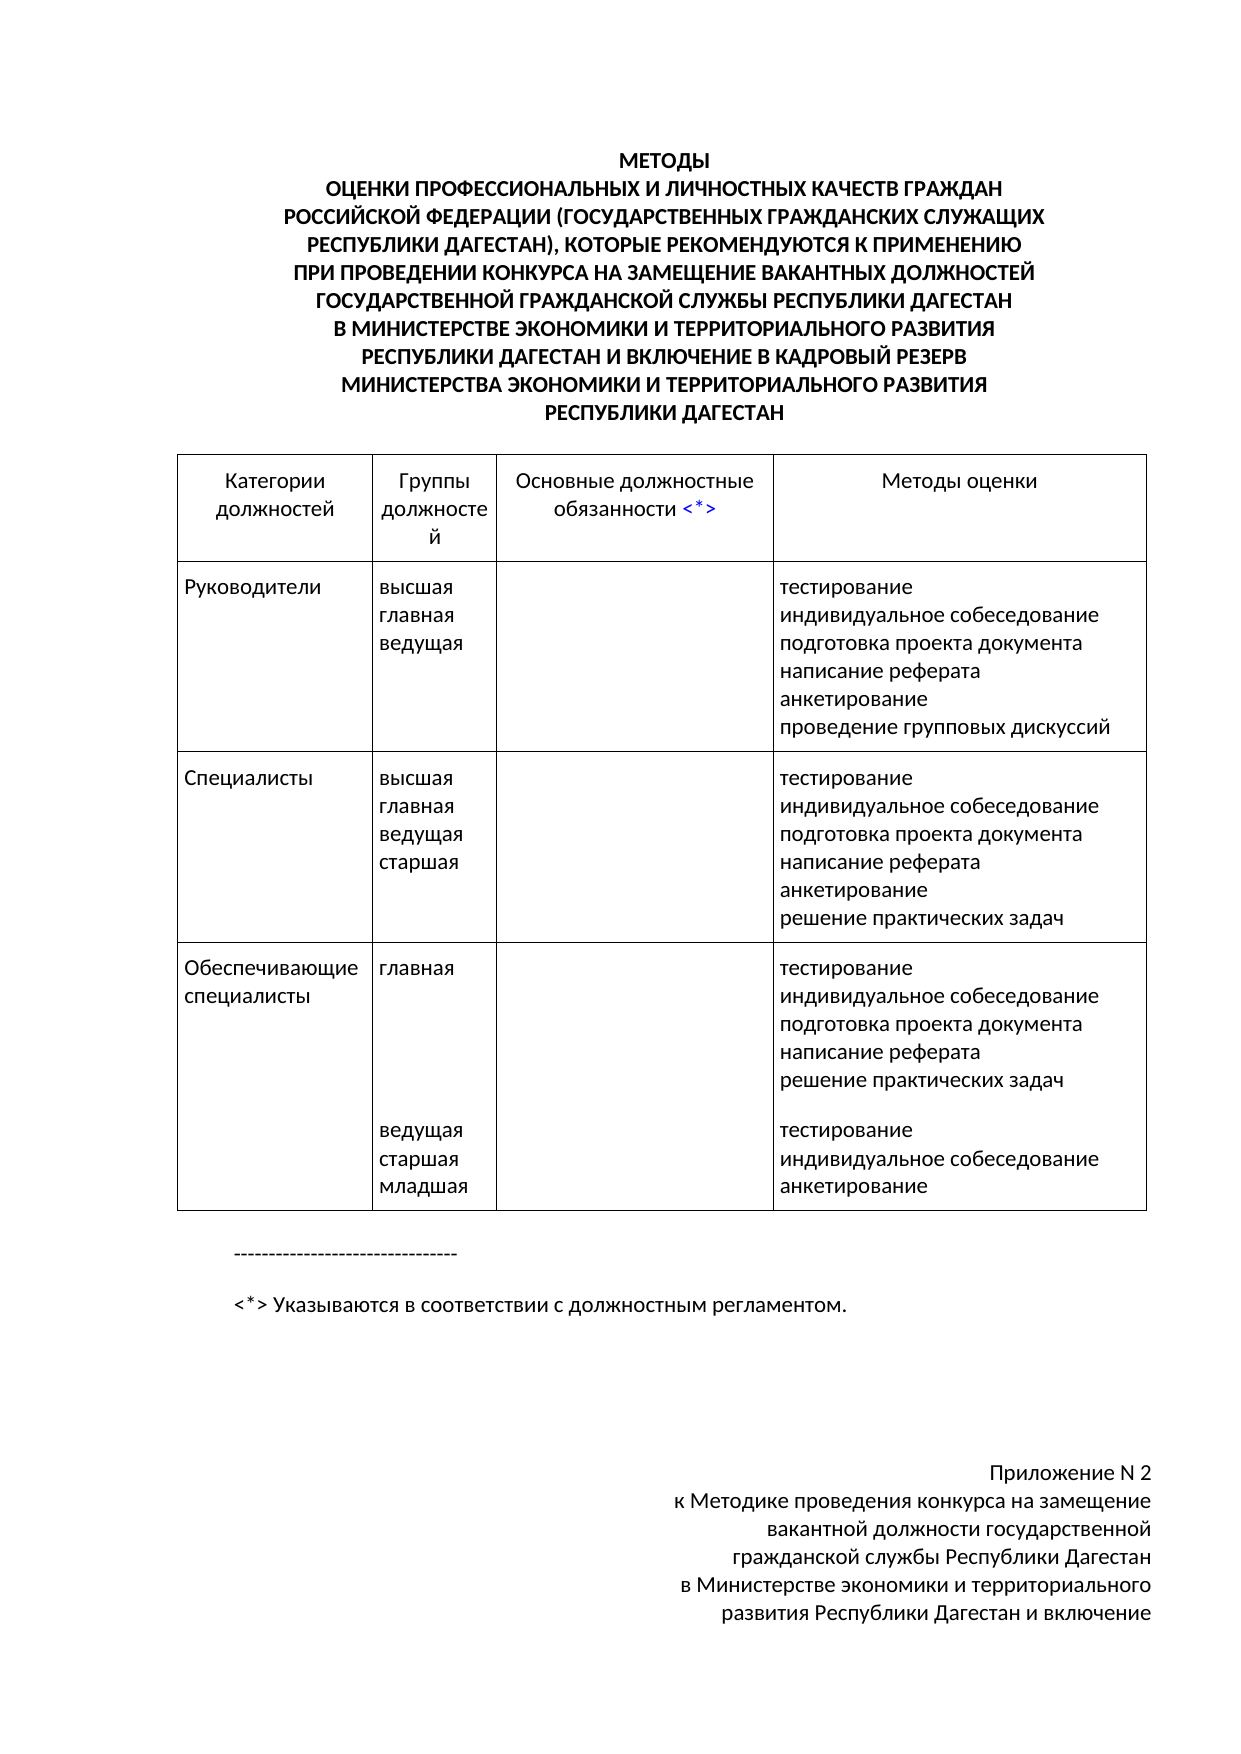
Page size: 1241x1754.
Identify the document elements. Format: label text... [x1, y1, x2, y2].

table_cell главная [373, 943, 496, 1104]
text <*> Указываются в соответствии с должностным регламентом. [177, 1290, 1152, 1318]
text гражданской службы Республики Дагестан [177, 1542, 1152, 1571]
title РОССИЙСКОЙ ФЕДЕРАЦИИ (ГОСУДАРСТВЕННЫХ ГРАЖДАНСКИХ СЛУЖАЩИХ [177, 202, 1152, 230]
text вакантной должности государственной [177, 1514, 1152, 1542]
text к Методике проведения конкурса на замещение [177, 1486, 1152, 1514]
title ОЦЕНКИ ПРОФЕССИОНАЛЬНЫХ И ЛИЧНОСТНЫХ КАЧЕСТВ ГРАЖДАН [177, 174, 1152, 202]
table_cell тестирование индивидуальное собеседование анкетирование [774, 1104, 1146, 1210]
table_cell тестирование индивидуальное собеседование подготовка проекта документа написание реферата анкетирование проведение групповых дискуссий [774, 562, 1146, 751]
text -------------------------------- [177, 1239, 1152, 1267]
title МИНИСТЕРСТВА ЭКОНОМИКИ И ТЕРРИТОРИАЛЬНОГО РАЗВИТИЯ [177, 370, 1152, 398]
title РЕСПУБЛИКИ ДАГЕСТАН И ВКЛЮЧЕНИЕ В КАДРОВЫЙ РЕЗЕРВ [177, 342, 1152, 370]
title МЕТОДЫ [177, 146, 1152, 174]
title РЕСПУБЛИКИ ДАГЕСТАН [177, 398, 1152, 426]
text развития Республики Дагестан и включение [177, 1598, 1152, 1627]
table_cell [497, 943, 773, 1210]
table_header Основные должностные обязанности <*> [497, 455, 773, 561]
table_cell Обеспечивающие специалисты [178, 943, 372, 1210]
text Приложение N 2 [177, 1458, 1152, 1486]
table_cell тестирование индивидуальное собеседование подготовка проекта документа написание реферата анкетирование решение практических задач [774, 752, 1146, 942]
table_cell Руководители [178, 562, 372, 751]
table_cell высшая главная ведущая [373, 562, 496, 751]
table_header Группы должностей [373, 455, 496, 561]
title РЕСПУБЛИКИ ДАГЕСТАН), КОТОРЫЕ РЕКОМЕНДУЮТСЯ К ПРИМЕНЕНИЮ [177, 230, 1152, 258]
table_cell [497, 562, 773, 751]
table_cell Специалисты [178, 752, 372, 942]
table_cell высшая главная ведущая старшая [373, 752, 496, 942]
table_header Методы оценки [774, 455, 1146, 561]
title В МИНИСТЕРСТВЕ ЭКОНОМИКИ И ТЕРРИТОРИАЛЬНОГО РАЗВИТИЯ [177, 314, 1152, 342]
table_cell тестирование индивидуальное собеседование подготовка проекта документа написание реферата решение практических задач [774, 943, 1146, 1104]
title ГОСУДАРСТВЕННОЙ ГРАЖДАНСКОЙ СЛУЖБЫ РЕСПУБЛИКИ ДАГЕСТАН [177, 286, 1152, 314]
table_cell ведущая старшая младшая [373, 1104, 496, 1210]
title ПРИ ПРОВЕДЕНИИ КОНКУРСА НА ЗАМЕЩЕНИЕ ВАКАНТНЫХ ДОЛЖНОСТЕЙ [177, 258, 1152, 286]
table_cell [497, 752, 773, 942]
table_header Категории должностей [178, 455, 372, 561]
text в Министерстве экономики и территориального [177, 1571, 1152, 1598]
